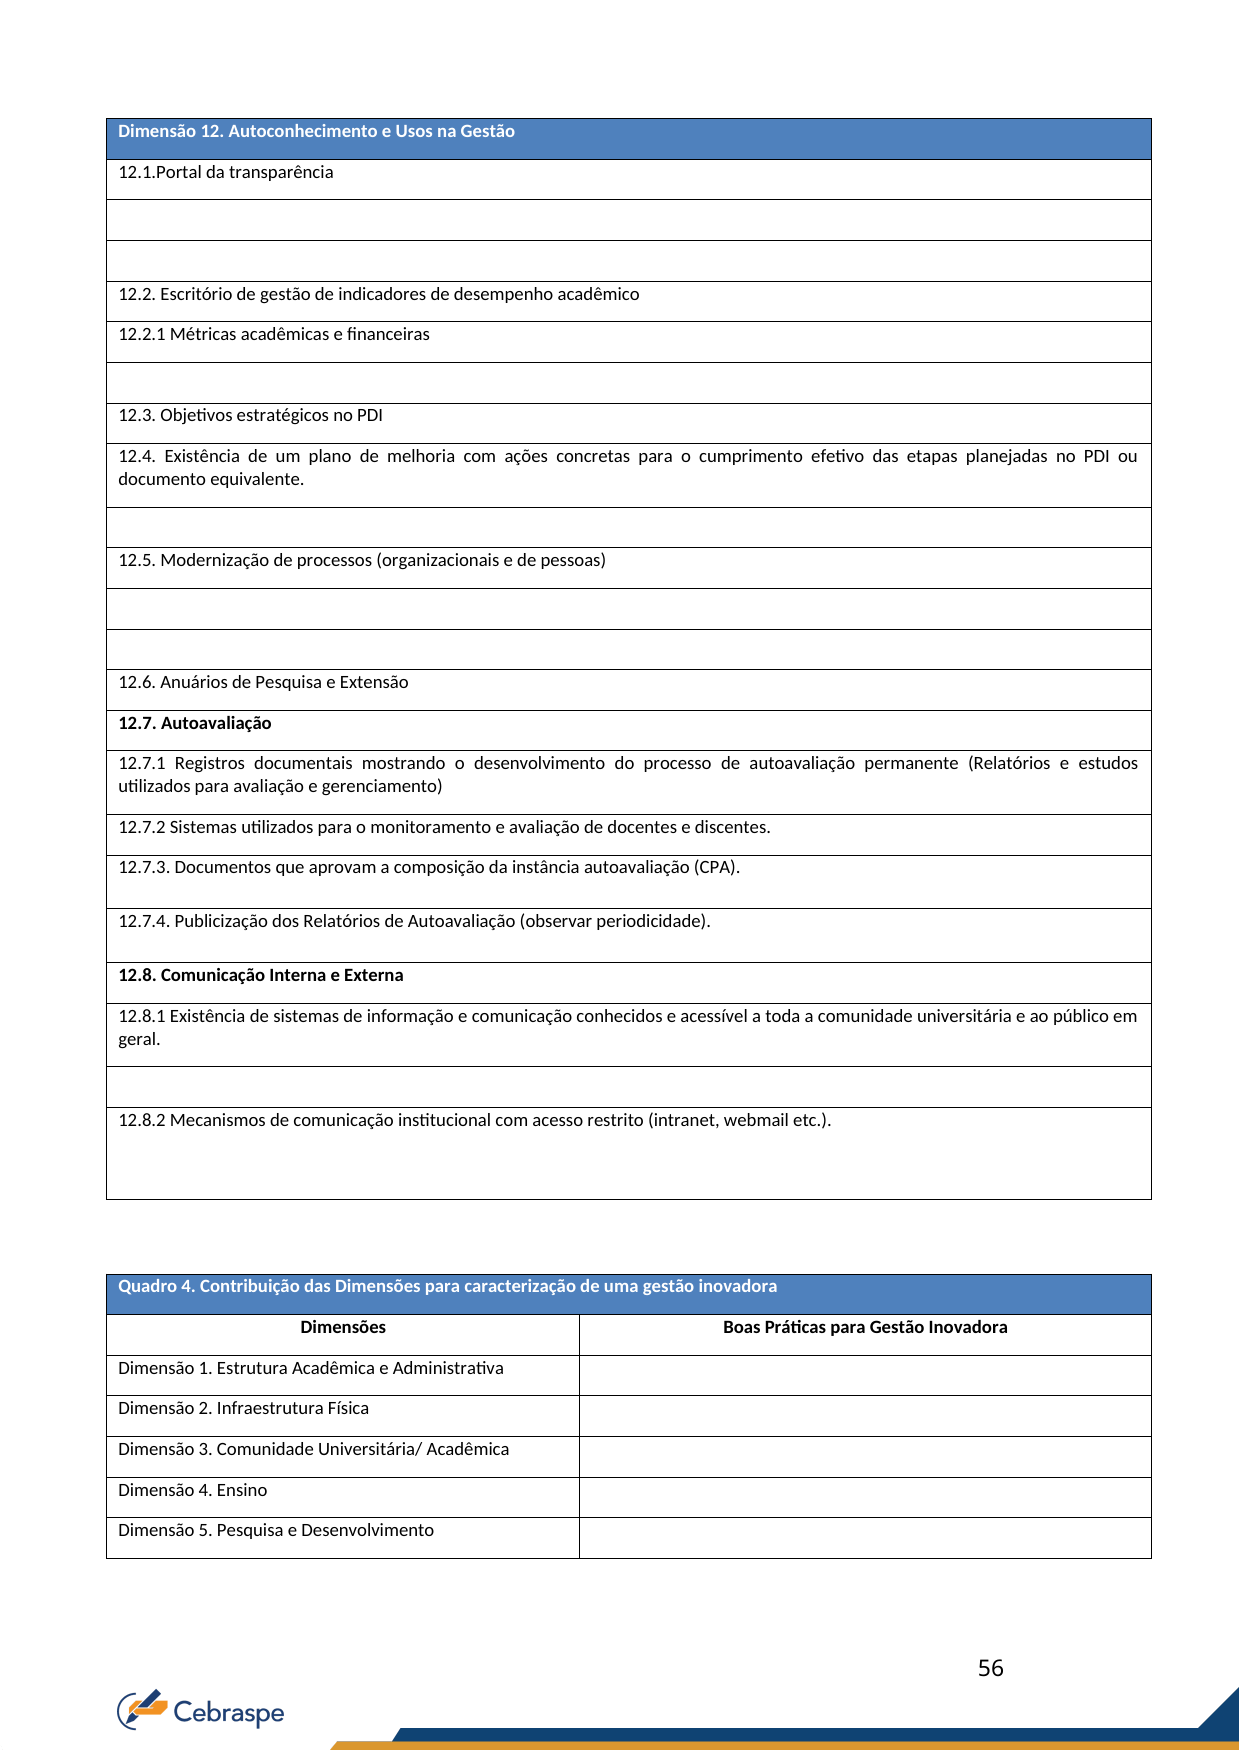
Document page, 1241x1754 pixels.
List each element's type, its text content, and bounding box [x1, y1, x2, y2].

table_cell [107, 363, 1151, 402]
table_cell [107, 241, 1151, 281]
table_cell Dimensão 1. Estrutura Acadêmica e Administrativa [107, 1356, 579, 1395]
table_cell [580, 1396, 1151, 1436]
table_cell Dimensão 2. Infraestrutura Física [107, 1396, 579, 1436]
table_cell 12.1.Portal da transparência [107, 160, 1151, 199]
table_cell 12.8.2 Mecanismos de comunicação institucional com acesso restrito (intranet, webmail etc.). [107, 1108, 1151, 1198]
table_cell 12.5. Modernização de processos (organizacionais e de pessoas) [107, 548, 1151, 588]
table_cell [107, 630, 1151, 669]
table_cell 12.7. Autoavaliação [107, 711, 1151, 750]
table_cell 12.8.1 Existência de sistemas de informação e comunicação conhecidos e acessível a toda a comunidade universitária e ao público em geral. [107, 1004, 1151, 1066]
table_cell [580, 1518, 1151, 1558]
table_cell Dimensão 5. Pesquisa e Desenvolvimento [107, 1518, 579, 1558]
table_cell [107, 508, 1151, 547]
picture [0, 1657, 1239, 1750]
table_cell 12.2. Escritório de gestão de indicadores de desempenho acadêmico [107, 282, 1151, 321]
table_cell 12.6. Anuários de Pesquisa e Extensão [107, 670, 1151, 710]
table_cell 12.7.3. Documentos que aprovam a composição da instância autoavaliação (CPA). [107, 856, 1151, 908]
table_cell 12.8. Comunicação Interna e Externa [107, 963, 1151, 1003]
table_cell [580, 1437, 1151, 1477]
table_cell [107, 589, 1151, 628]
table_header Dimensão 12. Autoconhecimento e Usos na Gestão [107, 119, 1151, 159]
table_cell [107, 200, 1151, 240]
table_cell [580, 1478, 1151, 1517]
table_cell [107, 1067, 1151, 1107]
table_cell 12.3. Objetivos estratégicos no PDI [107, 404, 1151, 443]
table_cell [580, 1356, 1151, 1395]
table_cell 12.2.1 Métricas acadêmicas e financeiras [107, 322, 1151, 362]
table_cell Boas Práticas para Gestão Inovadora [580, 1315, 1151, 1355]
table_cell 12.7.2 Sistemas utilizados para o monitoramento e avaliação de docentes e discentes. [107, 815, 1151, 854]
table_cell Dimensões [107, 1315, 579, 1355]
table_cell 12.7.4. Publicização dos Relatórios de Autoavaliação (observar periodicidade). [107, 909, 1151, 962]
table_cell Dimensão 4. Ensino [107, 1478, 579, 1517]
table_header Quadro 4. Contribuição das Dimensões para caracterização de uma gestão inovadora [107, 1275, 1151, 1314]
table_cell 12.7.1 Registros documentais mostrando o desenvolvimento do processo de autoavaliação permanente (Relatórios e estudos utilizados para avaliação e gerenciamento) [107, 751, 1151, 814]
table_cell Dimensão 3. Comunidade Universitária/ Acadêmica [107, 1437, 579, 1477]
table_cell 12.4. Existência de um plano de melhoria com ações concretas para o cumprimento efetivo das etapas planejadas no PDI ou documento equivalente. [107, 444, 1151, 507]
